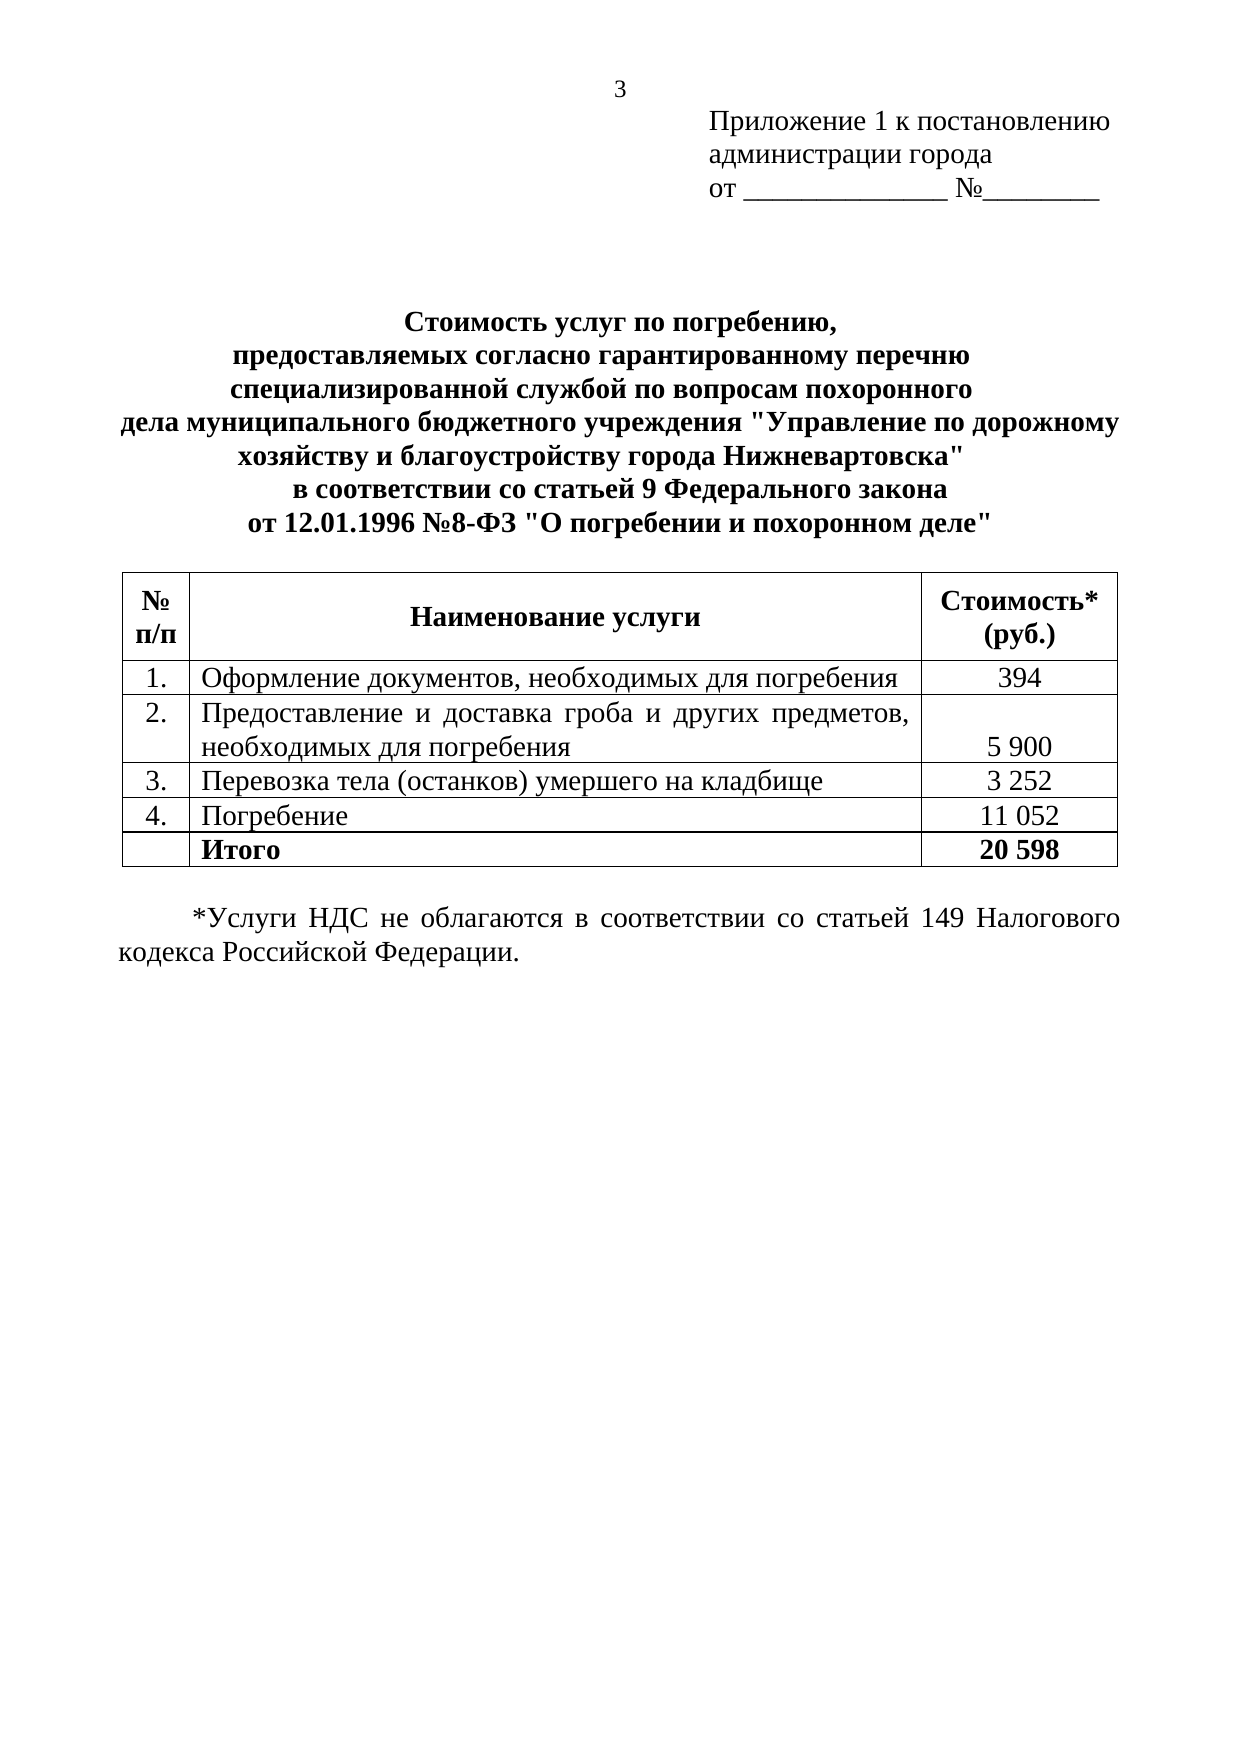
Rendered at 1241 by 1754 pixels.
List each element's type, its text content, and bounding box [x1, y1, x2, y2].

table_cell 2. [123, 695, 189, 762]
text *Услуги НДС не облагаются в соответствии со статьей 149 Налогового кодекса Российской Федерации. [118, 901, 1122, 968]
table_cell Итого [190, 833, 921, 866]
table_cell 3. [123, 763, 189, 797]
text от ______________ №________ [118, 170, 1122, 203]
text от 12.01.1996 №8-ФЗ "О погребении и похоронном деле" [81, 505, 1122, 539]
table_cell 3 252 [922, 763, 1117, 797]
text администрации города [118, 136, 1122, 170]
text Приложение 1 к постановлению [118, 103, 1122, 136]
table_cell 1. [123, 661, 189, 694]
table_cell 20 598 [922, 833, 1117, 866]
text Стоимость услуг по погребению, [118, 304, 1122, 337]
text в соответствии со статьей 9 Федерального закона [81, 472, 1122, 505]
table_header № п/п [123, 573, 189, 659]
text предоставляемых согласно гарантированному перечню [81, 337, 1122, 371]
table_cell [123, 833, 189, 866]
table_cell Предоставление и доставка гроба и других предметов, необходимых для погребения [190, 695, 921, 762]
text специализированной службой по вопросам похоронного [81, 371, 1122, 404]
table_header Наименование услуги [190, 573, 921, 659]
table_cell Перевозка тела (останков) умершего на кладбище [190, 763, 921, 797]
text дела муниципального бюджетного учреждения "Управление по дорожному хозяйству и благоустройству города Нижневартовска" [81, 404, 1122, 472]
table_cell 4. [123, 798, 189, 831]
table_cell 11 052 [922, 798, 1117, 831]
table_cell 5 900 [922, 695, 1117, 762]
table_cell Оформление документов, необходимых для погребения [190, 661, 921, 694]
table_cell Погребение [190, 798, 921, 831]
table_header Стоимость* (руб.) [922, 573, 1117, 659]
table_cell 394 [922, 661, 1117, 694]
